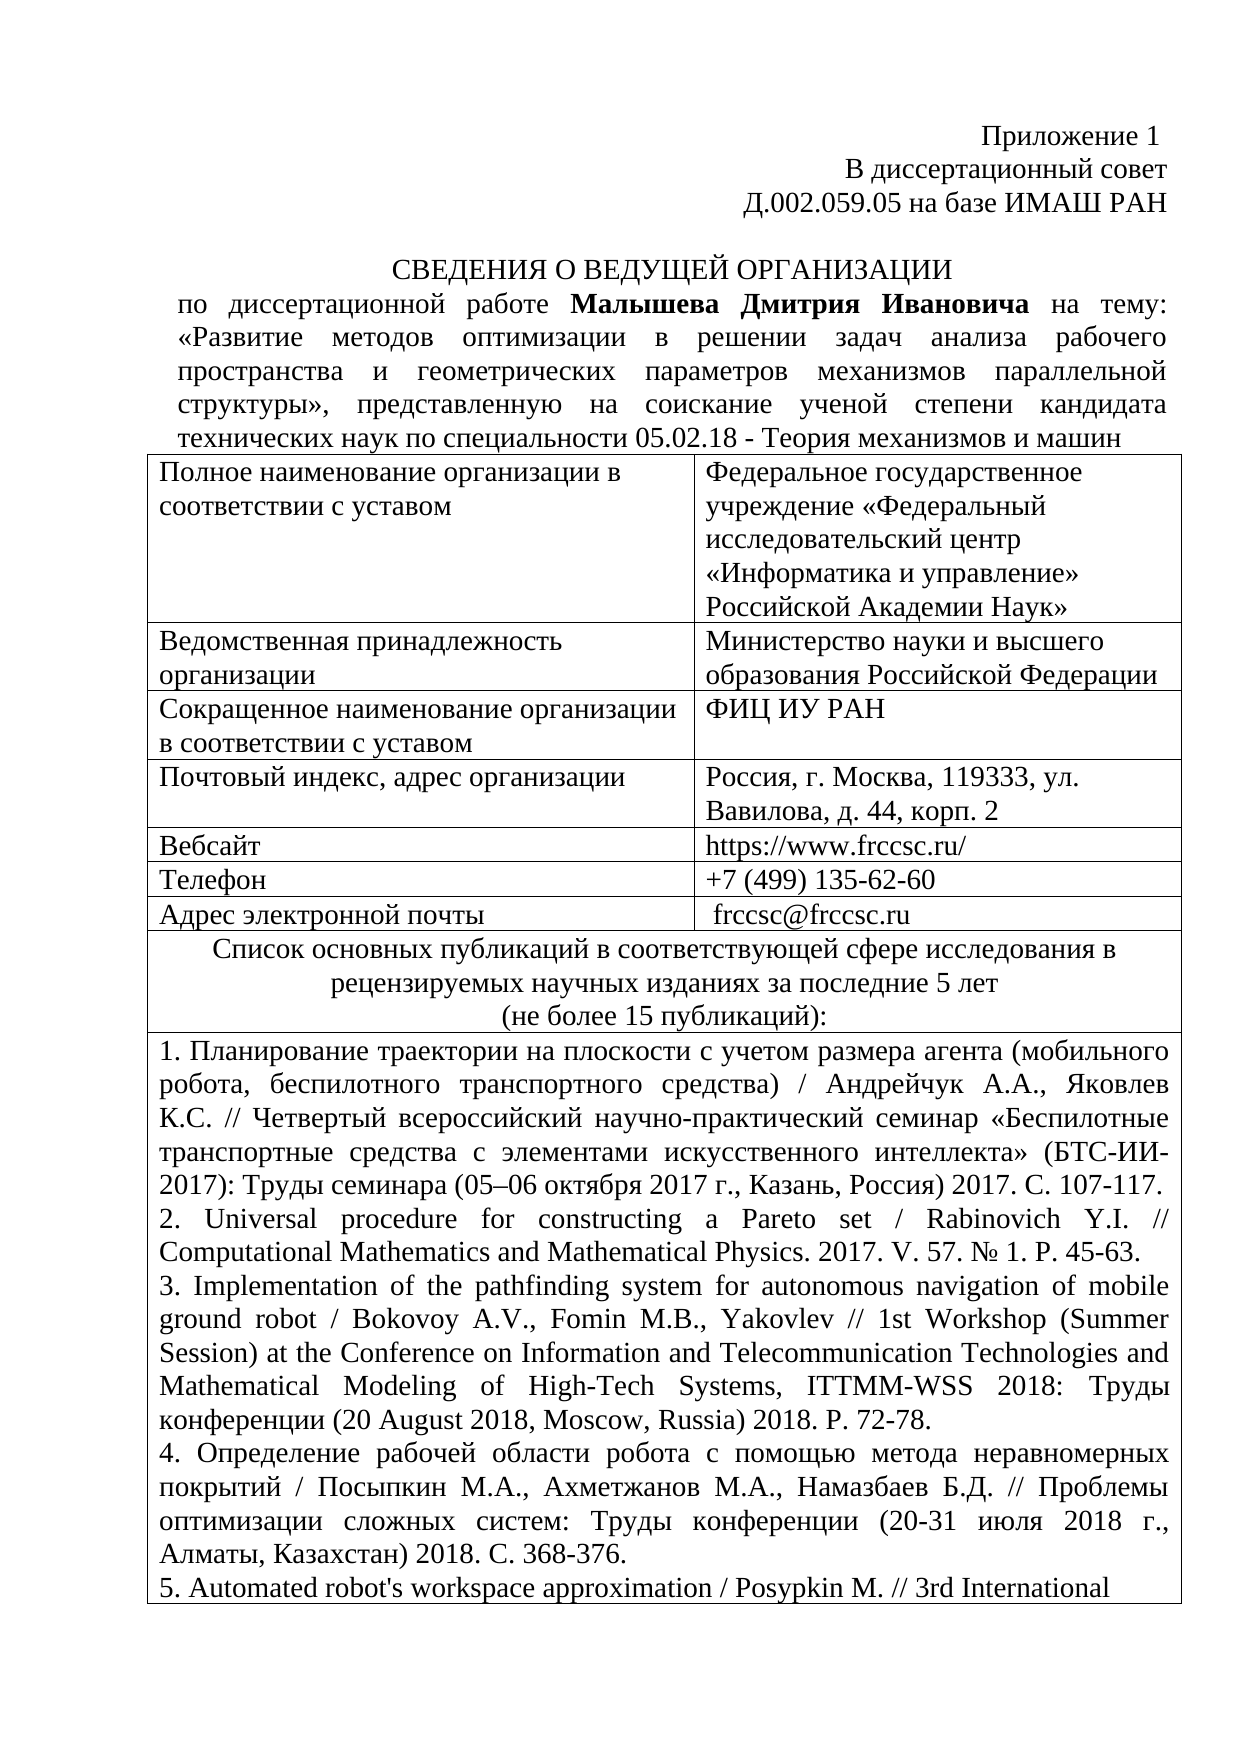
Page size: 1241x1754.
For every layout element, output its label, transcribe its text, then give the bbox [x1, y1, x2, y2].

table_cell Почтовый индекс, адрес организации [148, 760, 694, 827]
text СВЕДЕНИЯ О ВЕДУЩЕЙ ОРГАНИЗАЦИИ [177, 252, 1167, 286]
text Приложение 1 [148, 118, 1197, 152]
text В диссертационный совет [177, 152, 1167, 185]
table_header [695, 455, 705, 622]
table_cell Сокращенное наименование организации в соответствии с уставом [148, 691, 694, 758]
table_cell Адрес электронной почты [148, 897, 694, 930]
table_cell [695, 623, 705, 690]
table_header Федеральное государственное учреждение «Федеральный исследовательский центр «Информатика и управление» Российской Академии Наук» [1021, 455, 1181, 622]
table_cell Россия, г. Москва, 119333, ул. Вавилова, д. 44, корп. 2 [695, 760, 1181, 827]
table_cell +7 (499) 135-62-60 [695, 862, 1181, 896]
table_cell https://www.frccsc.ru/ [695, 828, 1181, 861]
table_cell Телефон [148, 862, 694, 896]
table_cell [148, 1033, 1181, 1603]
table_cell frccsc@frccsc.ru [695, 897, 1181, 930]
text по диссертационной работе Малышева Дмитрия Ивановича на тему: «Развитие методов оптимизации в решении задач анализа рабочего пространства и геометрических параметров механизмов параллельной структуры», представленную на соискание ученой степени кандидата технических наук по специальности 05.02.18 - Теория механизмов и машин [177, 286, 1167, 453]
table_cell ФИЦ ИУ РАН [695, 691, 1181, 758]
text Д.002.059.05 на базе ИМАШ РАН [177, 185, 1167, 219]
table_cell Список основных публикаций в соответствующей сфере исследования в рецензируемых научных изданиях за последние 5 лет (не более 15 публикаций): [148, 931, 1181, 1032]
table_cell Министерство науки и высшего образования Российской Федерации [1104, 623, 1181, 690]
table_header Полное наименование организации в соответствии с уставом [148, 455, 694, 622]
table_cell Вебсайт [148, 828, 694, 861]
table_cell Ведомственная принадлежность организации [148, 623, 694, 690]
